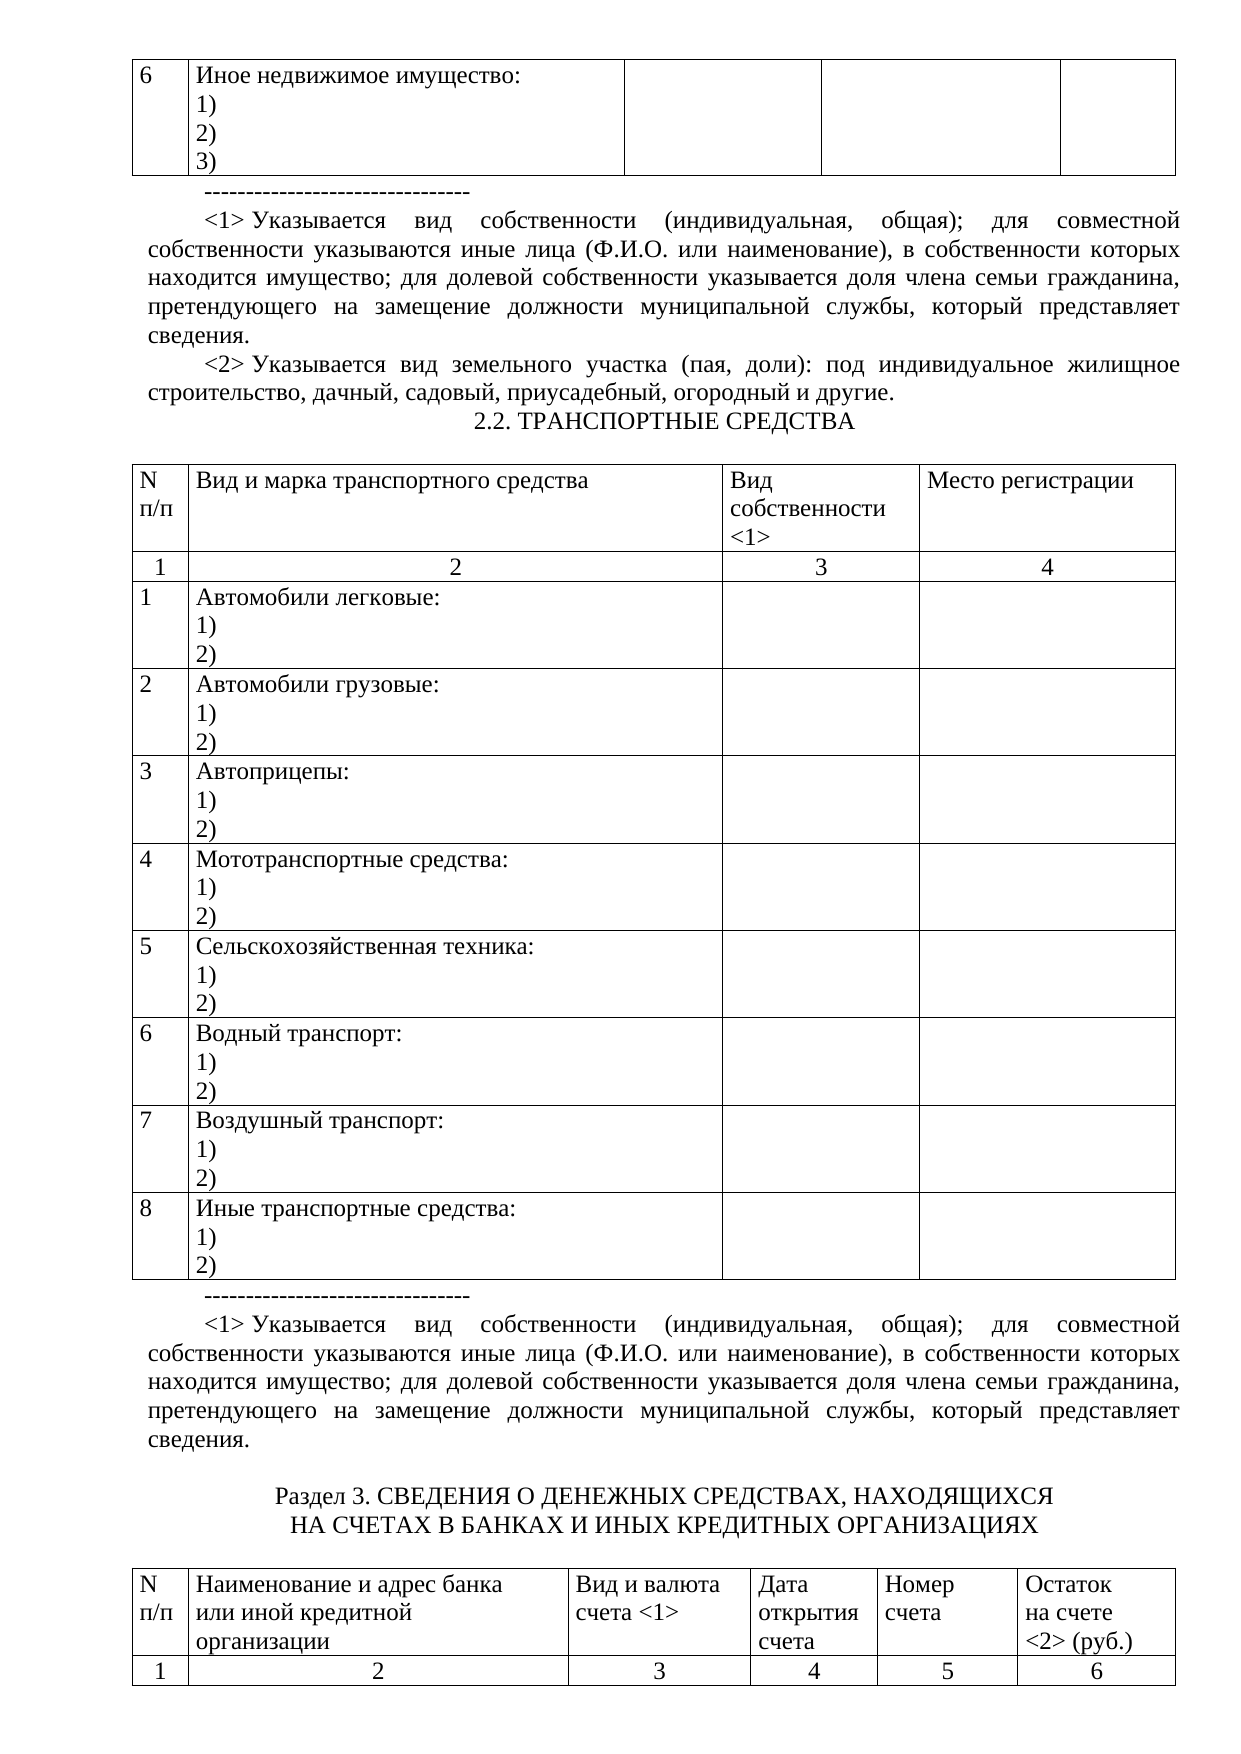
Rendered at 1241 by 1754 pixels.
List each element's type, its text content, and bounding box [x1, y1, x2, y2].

table_cell [723, 844, 919, 930]
table_cell [920, 669, 1175, 755]
table_cell [822, 60, 1060, 175]
table_cell 3 [569, 1656, 750, 1685]
table_cell [625, 60, 821, 175]
text -------------------------------- [148, 176, 1181, 205]
table_cell Автомобили легковые: 1) 2) [189, 582, 722, 668]
table_cell 6 [1018, 1656, 1175, 1685]
table_cell Сельскохозяйственная техника: 1) 2) [189, 931, 722, 1017]
table_cell 2 [189, 552, 722, 581]
text Раздел 3. СВЕДЕНИЯ О ДЕНЕЖНЫХ СРЕДСТВАХ, НАХОДЯЩИХСЯ [148, 1481, 1181, 1510]
table_cell Автомобили грузовые: 1) 2) [189, 669, 722, 755]
table_header Дата открытия счета [751, 1569, 877, 1655]
table_header Вид собственности <1> [723, 465, 919, 551]
text <2> Указывается вид земельного участка (пая, доли): под индивидуальное жилищное строительство, дачный, садовый, приусадебный, огородный и другие. [148, 349, 1181, 406]
table_cell Водный транспорт: 1) 2) [189, 1018, 722, 1104]
table_cell [723, 669, 919, 755]
table_cell [920, 1018, 1175, 1104]
table_cell [920, 1106, 1175, 1192]
table_cell 6 [133, 60, 188, 175]
table_header Наименование и адрес банка или иной кредитной организации [189, 1569, 568, 1655]
table_cell [920, 931, 1175, 1017]
table_cell 4 [751, 1656, 877, 1685]
text <1> Указывается вид собственности (индивидуальная, общая); для совместной собственности указываются иные лица (Ф.И.О. или наименование), в собственности которых находится имущество; для долевой собственности указывается доля члена семьи гражданина, претендующего на замещение должности муниципальной службы, который представляет сведения. [148, 205, 1181, 349]
table_cell Автоприцепы: 1) 2) [189, 756, 722, 843]
table_cell 4 [920, 552, 1175, 581]
table_header Вид и марка транспортного средства [189, 465, 722, 551]
text -------------------------------- [148, 1280, 1181, 1309]
table_header Номер счета [878, 1569, 1017, 1655]
table_cell [723, 1018, 919, 1104]
table_cell [723, 582, 919, 668]
table_cell 2 [133, 669, 188, 755]
table_cell Мототранспортные средства: 1) 2) [189, 844, 722, 930]
table_cell 1 [133, 582, 188, 668]
table_cell [723, 756, 919, 843]
table_cell [723, 1106, 919, 1192]
text <1> Указывается вид собственности (индивидуальная, общая); для совместной собственности указываются иные лица (Ф.И.О. или наименование), в собственности которых находится имущество; для долевой собственности указывается доля члена семьи гражданина, претендующего на замещение должности муниципальной службы, который представляет сведения. [148, 1309, 1181, 1453]
table_cell [920, 582, 1175, 668]
table_cell 4 [133, 844, 188, 930]
table_cell [723, 931, 919, 1017]
text НА СЧЕТАХ В БАНКАХ И ИНЫХ КРЕДИТНЫХ ОРГАНИЗАЦИЯХ [148, 1510, 1181, 1539]
table_header N п/п [133, 1569, 188, 1655]
table_cell [920, 756, 1175, 843]
text 2.2. ТРАНСПОРТНЫЕ СРЕДСТВА [148, 406, 1181, 435]
table_cell 2 [189, 1656, 568, 1685]
table_cell 7 [133, 1106, 188, 1192]
table_cell 3 [723, 552, 919, 581]
table_cell [920, 1193, 1175, 1279]
table_cell [920, 844, 1175, 930]
table_cell Воздушный транспорт: 1) 2) [189, 1106, 722, 1192]
table_header Вид и валюта счета <1> [569, 1569, 750, 1655]
table_cell 8 [133, 1193, 188, 1279]
table_cell 1 [133, 1656, 188, 1685]
table_cell [1061, 60, 1175, 175]
table_cell 5 [133, 931, 188, 1017]
table_cell 1 [133, 552, 188, 581]
table_cell [723, 1193, 919, 1279]
table_cell 3 [133, 756, 188, 843]
table_header Остаток на счете <2> (руб.) [1018, 1569, 1175, 1655]
table_cell Иное недвижимое имущество: 1) 2) 3) [189, 60, 624, 175]
table_header N п/п [133, 465, 188, 551]
table_cell 6 [133, 1018, 188, 1104]
table_cell Иные транспортные средства: 1) 2) [189, 1193, 722, 1279]
table_cell 5 [878, 1656, 1017, 1685]
table_header Место регистрации [920, 465, 1175, 551]
